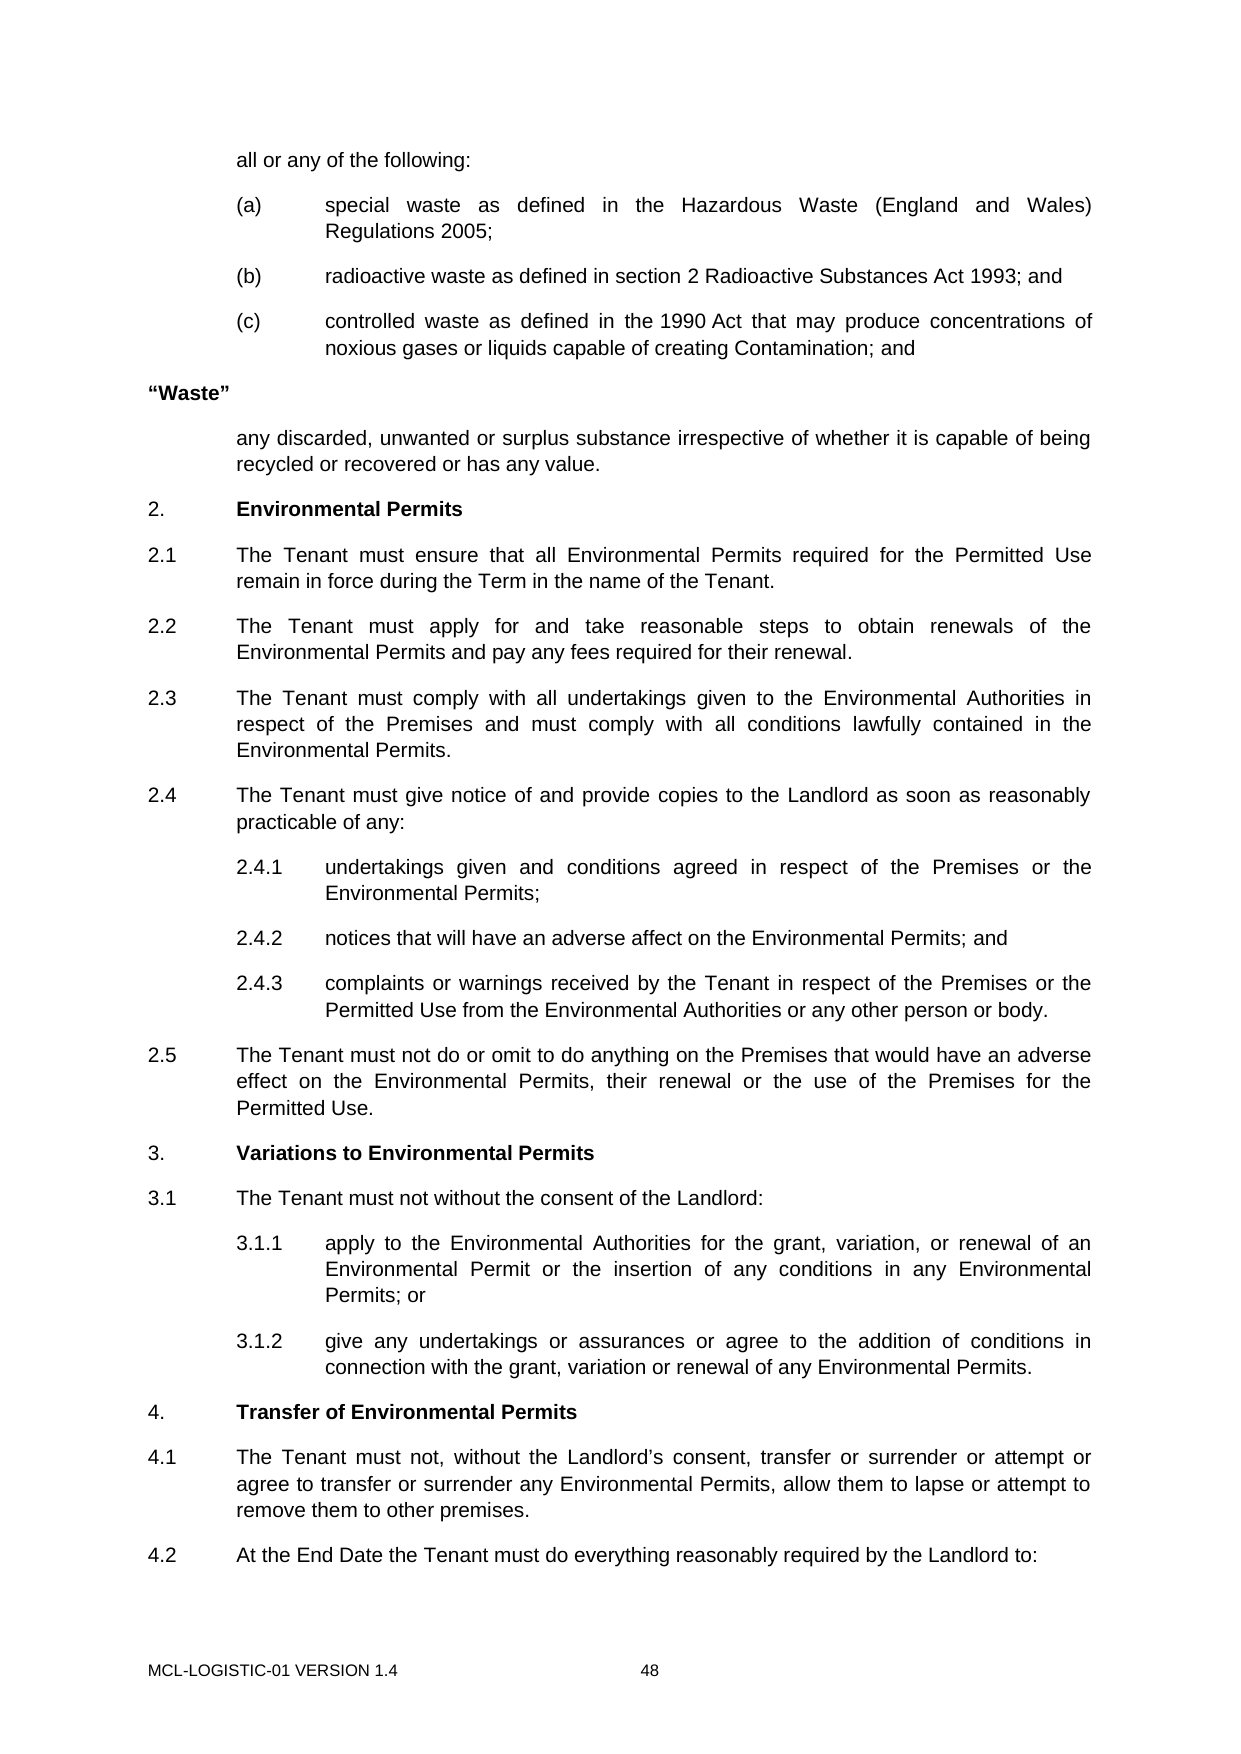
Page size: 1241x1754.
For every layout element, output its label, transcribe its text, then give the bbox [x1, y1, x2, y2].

text “Waste” [148, 381, 1093, 405]
text apply to the Environmental Authorities for the grant, variation, or renewal of an Environmental Permit or the insertion of any conditions in any Environmental Permits; or [236, 1231, 1093, 1307]
text The Tenant must not do or omit to do anything on the Premises that would have an adverse effect on the Environmental Permits, their renewal or the use of the Premises for the Permitted Use. [148, 1043, 1093, 1119]
text The Tenant must not, without the Landlord’s consent, transfer or surrender or attempt or agree to transfer or surrender any Environmental Permits, allow them to lapse or attempt to remove them to other premises. [148, 1445, 1093, 1522]
text At the End Date the Tenant must do everything reasonably required by the Landlord to: [148, 1543, 1093, 1567]
text all or any of the following: [236, 148, 1093, 172]
text Variations to Environmental Permits [148, 1140, 1093, 1164]
text undertakings given and conditions agreed in respect of the Premises or the Environmental Permits; [236, 854, 1093, 905]
list special waste as defined in the Hazardous Waste (England and Wales) Regulations 2005; [236, 193, 1093, 243]
text The Tenant must not without the consent of the Landlord: [148, 1186, 1093, 1209]
text controlled waste as defined in the 1990 Act that may produce concentrations of noxious gases or liquids capable of creating Contamination; and [236, 309, 1093, 359]
text any discarded, unwanted or surplus substance irrespective of whether it is capable of being recycled or recovered or has any value. [236, 426, 1093, 476]
text radioactive waste as defined in section 2 Radioactive Substances Act 1993; and [236, 264, 1093, 288]
text Transfer of Environmental Permits [148, 1400, 1093, 1424]
text complaints or warnings received by the Tenant in respect of the Premises or the Permitted Use from the Environmental Authorities or any other person or body. [236, 971, 1093, 1021]
text notices that will have an adverse affect on the Environmental Permits; and [236, 926, 1093, 950]
text The Tenant must ensure that all Environmental Permits required for the Permitted Use remain in force during the Term in the name of the Tenant. [148, 542, 1093, 593]
text Environmental Permits [148, 497, 1093, 521]
text The Tenant must apply for and take reasonable steps to obtain renewals of the Environmental Permits and pay any fees required for their renewal. [148, 614, 1093, 664]
text The Tenant must give notice of and provide copies to the Landlord as soon as reasonably practicable of any: [148, 783, 1093, 833]
text give any undertakings or assurances or agree to the addition of conditions in connection with the grant, variation or renewal of any Environmental Permits. [236, 1328, 1093, 1379]
text The Tenant must comply with all undertakings given to the Environmental Authorities in respect of the Premises and must comply with all conditions lawfully contained in the Environmental Permits. [148, 685, 1093, 762]
